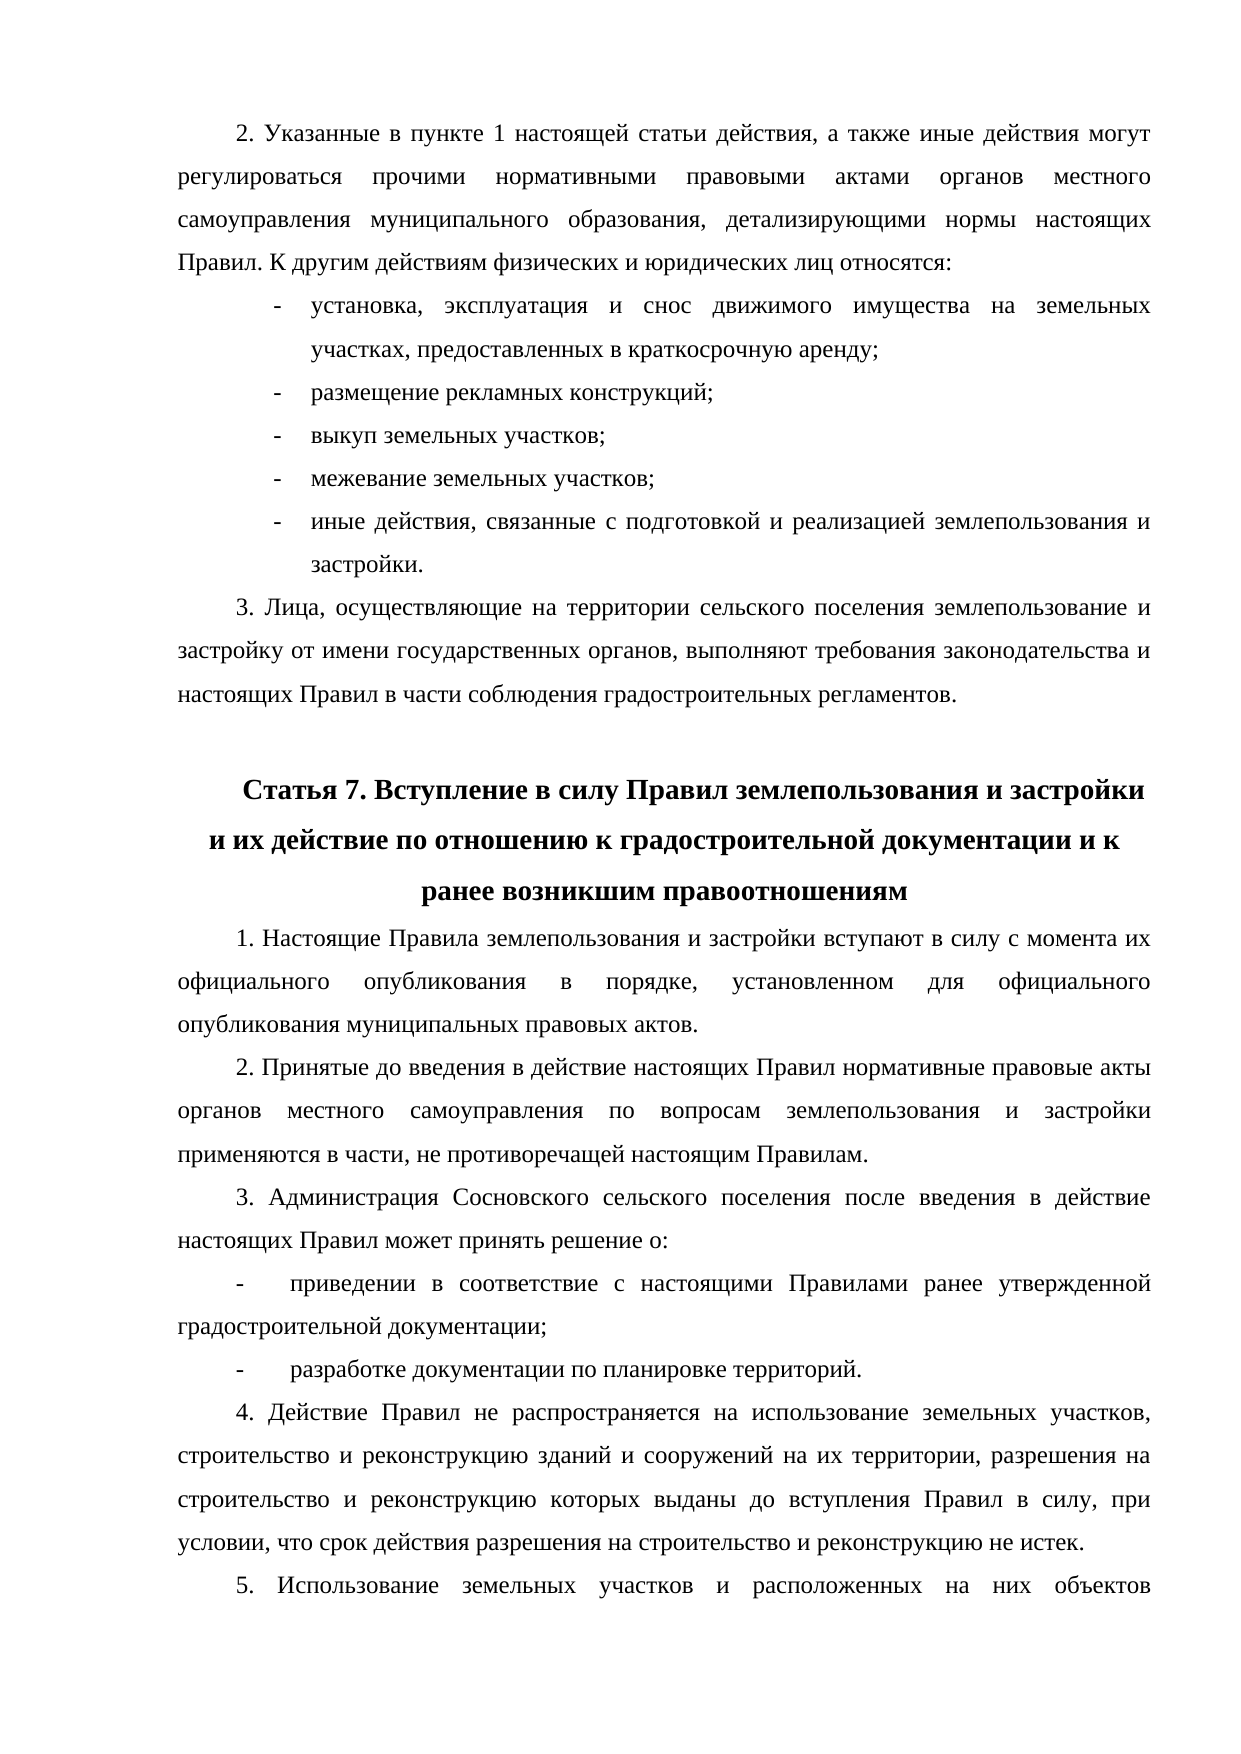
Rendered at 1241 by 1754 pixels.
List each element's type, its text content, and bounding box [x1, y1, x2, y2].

text 4. Действие Правил не распространяется на использование земельных участков, строительство и реконструкцию зданий и сооружений на их территории, разрешения на строительство и реконструкцию которых выданы до вступления Правил в силу, при условии, что срок действия разрешения на строительство и реконструкцию не истек. [177, 1397, 1152, 1556]
list иные действия, связанные с подготовкой и реализацией землепользования и застройки. [273, 506, 1152, 578]
list выкуп земельных участков; [273, 420, 1152, 449]
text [177, 1570, 1152, 1599]
list межевание земельных участков; [273, 463, 1152, 492]
list размещение рекламных конструкций; [273, 377, 1152, 406]
text 2. Принятые до введения в действие настоящих Правил нормативные правовые акты органов местного самоуправления по вопросам землепользования и застройки применяются в части, не противоречащей настоящим Правилам. [177, 1052, 1152, 1167]
text 1. Настоящие Правила землепользования и застройки вступают в силу с момента их официального опубликования в порядке, установленном для официального опубликования муниципальных правовых актов. [177, 923, 1152, 1038]
list приведении в соответствие с настоящими Правилами ранее утвержденной градостроительной документации; [177, 1268, 1152, 1340]
text 3. Лица, осуществляющие на территории сельского поселения землепользование и застройку от имени государственных органов, выполняют требования законодательства и настоящих Правил в части соблюдения градостроительных регламентов. [177, 592, 1152, 707]
text 2. Указанные в пункте 1 настоящей статьи действия, а также иные действия могут регулироваться прочими нормативными правовыми актами органов местного самоуправления муниципального образования, детализирующими нормы настоящих Правил. К другим действиям физических и юридических лиц относятся: [177, 118, 1152, 276]
subtitle Статья 7. Вступление в силу Правил землепользования и застройки и их действие по отношению к градостроительной документации и к ранее возникшим правоотношениям [177, 772, 1152, 906]
text 3. Администрация Сосновского сельского поселения после введения в действие настоящих Правил может принять решение о: [177, 1182, 1152, 1254]
list разработке документации по планировке территорий. [177, 1354, 1152, 1383]
list установка, эксплуатация и снос движимого имущества на земельных участках, предоставленных в краткосрочную аренду; [273, 291, 1152, 362]
